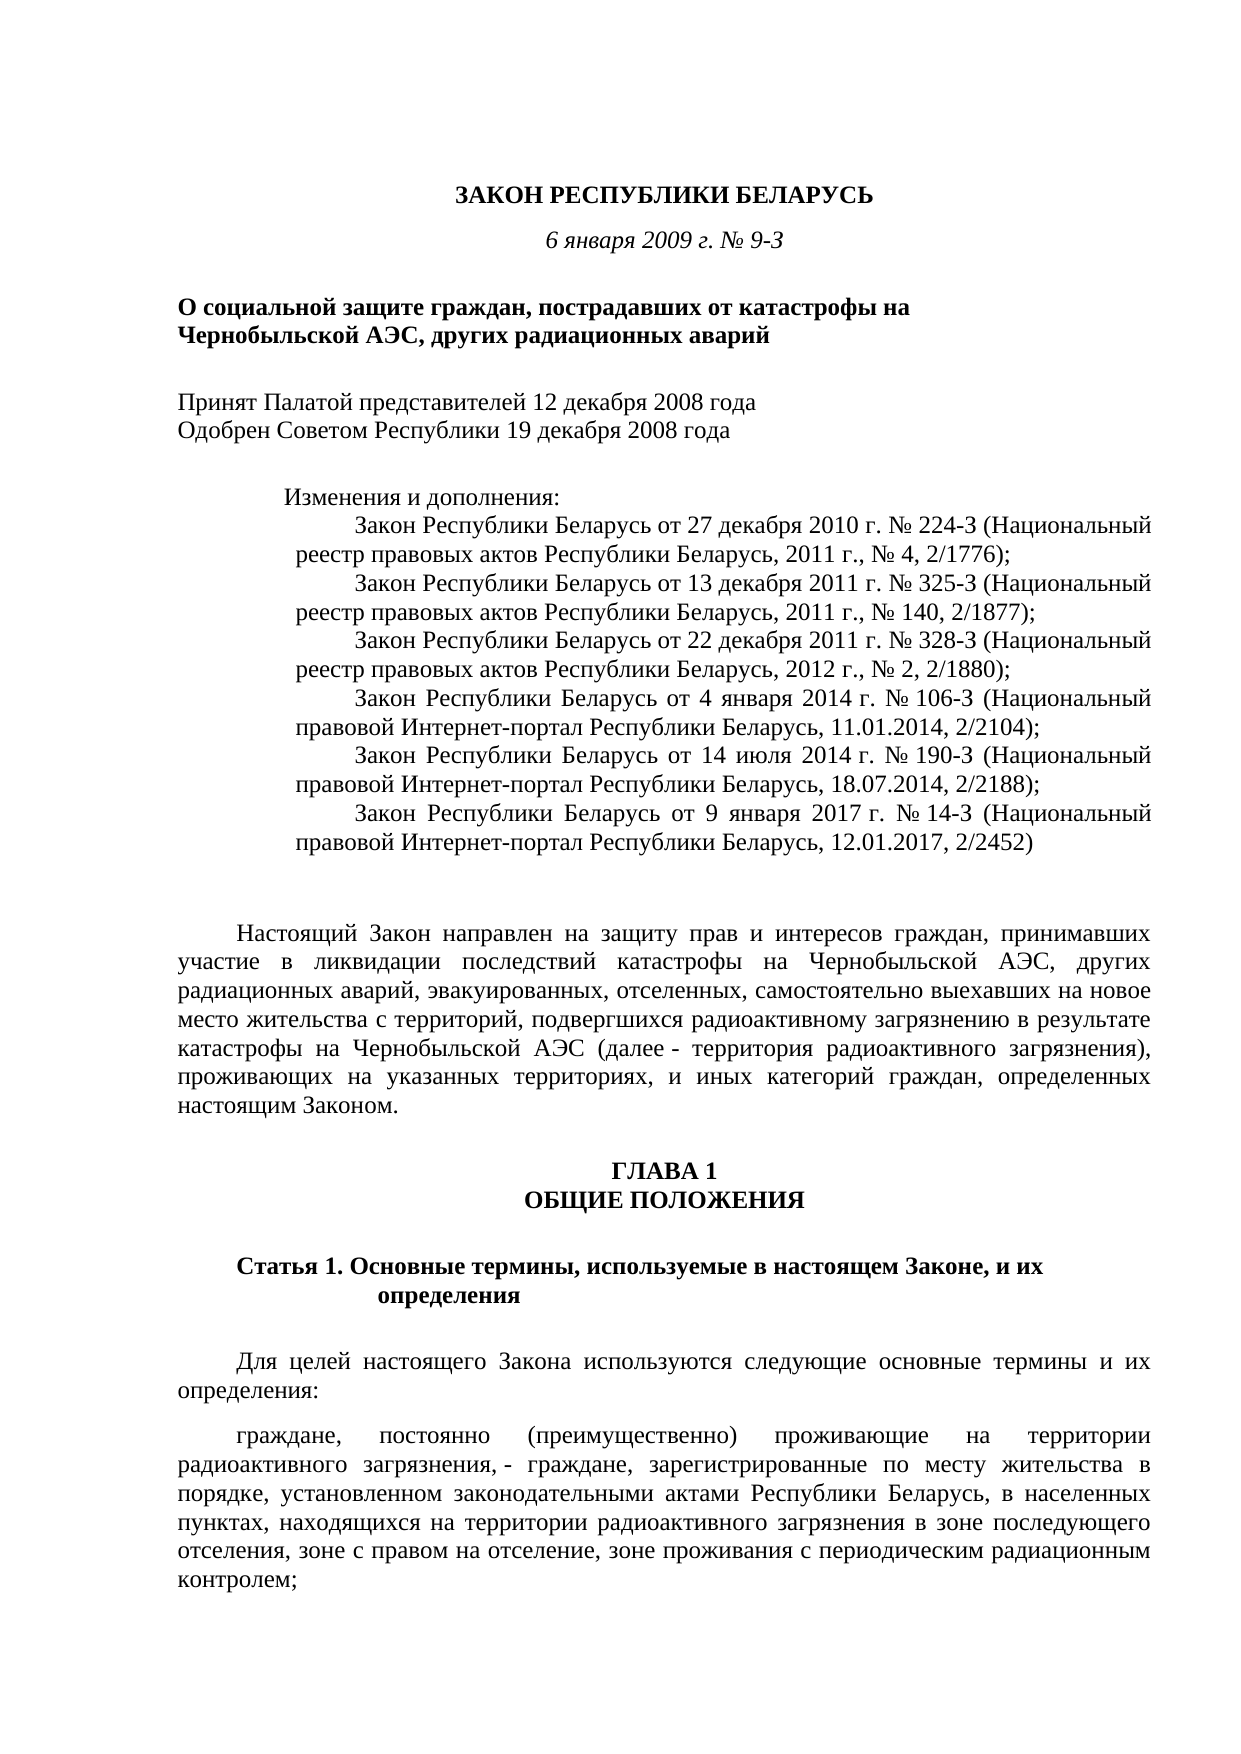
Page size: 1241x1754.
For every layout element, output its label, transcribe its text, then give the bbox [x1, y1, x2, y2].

text Закон Республики Беларусь от 22 декабря 2011 г. № 328-З (Национальный реестр правовых актов Республики Беларусь, 2012 г., № 2, 2/1880); [295, 626, 1152, 683]
text граждане, постоянно (преимущественно) проживающие на территории радиоактивного загрязнения, - граждане, зарегистрированные по месту жительства в порядке, установленном законодательными актами Республики Беларусь, в населенных пунктах, находящихся на территории радиоактивного загрязнения в зоне последующего отселения, зоне с правом на отселение, зоне проживания с периодическим радиационным контролем; [177, 1421, 1152, 1593]
text Закон Республики Беларусь от 13 декабря 2011 г. № 325-З (Национальный реестр правовых актов Республики Беларусь, 2011 г., № 140, 2/1877); [295, 568, 1152, 626]
text Закон Республики Беларусь от 4 января 2014 г. № 106-З (Национальный правовой Интернет-портал Республики Беларусь, 11.01.2014, 2/2104); [295, 683, 1152, 741]
text Статья 1. Основные термины, используемые в настоящем Законе, и их определения [236, 1251, 1152, 1309]
text Настоящий Закон направлен на защиту прав и интересов граждан, принимавших участие в ликвидации последствий катастрофы на Чернобыльской АЭС, других радиационных аварий, эвакуированных, отселенных, самостоятельно выехавших на новое место жительства с территорий, подвергшихся радиоактивному загрязнению в результате катастрофы на Чернобыльской АЭС (далее - территория радиоактивного загрязнения), проживающих на указанных территориях, и иных категорий граждан, определенных настоящим Законом. [177, 918, 1152, 1119]
text Закон Республики Беларусь от 9 января 2017 г. № 14-З (Национальный правовой Интернет-портал Республики Беларусь, 12.01.2017, 2/2452) [295, 798, 1152, 856]
text Закон Республики Беларусь от 14 июля 2014 г. № 190-З (Национальный правовой Интернет-портал Республики Беларусь, 18.07.2014, 2/2188); [295, 741, 1152, 798]
title О социальной защите граждан, пострадавших от катастрофы на Чернобыльской АЭС, других радиационных аварий [177, 292, 915, 349]
text Изменения и дополнения: [283, 482, 1152, 511]
text Принят Палатой представителей 12 декабря 2008 года Одобрен Советом Республики 19 декабря 2008 года [177, 387, 1152, 444]
text ЗАКОН РЕСПУБЛИКИ БЕЛАРУСЬ [177, 180, 1152, 209]
text ГЛАВА 1 ОБЩИЕ ПОЛОЖЕНИЯ [177, 1156, 1152, 1214]
text 6 января 2009 г. № 9-З [177, 226, 1152, 254]
text Закон Республики Беларусь от 27 декабря 2010 г. № 224-З (Национальный реестр правовых актов Республики Беларусь, 2011 г., № 4, 2/1776); [295, 511, 1152, 568]
text Для целей настоящего Закона используются следующие основные термины и их определения: [177, 1346, 1152, 1404]
